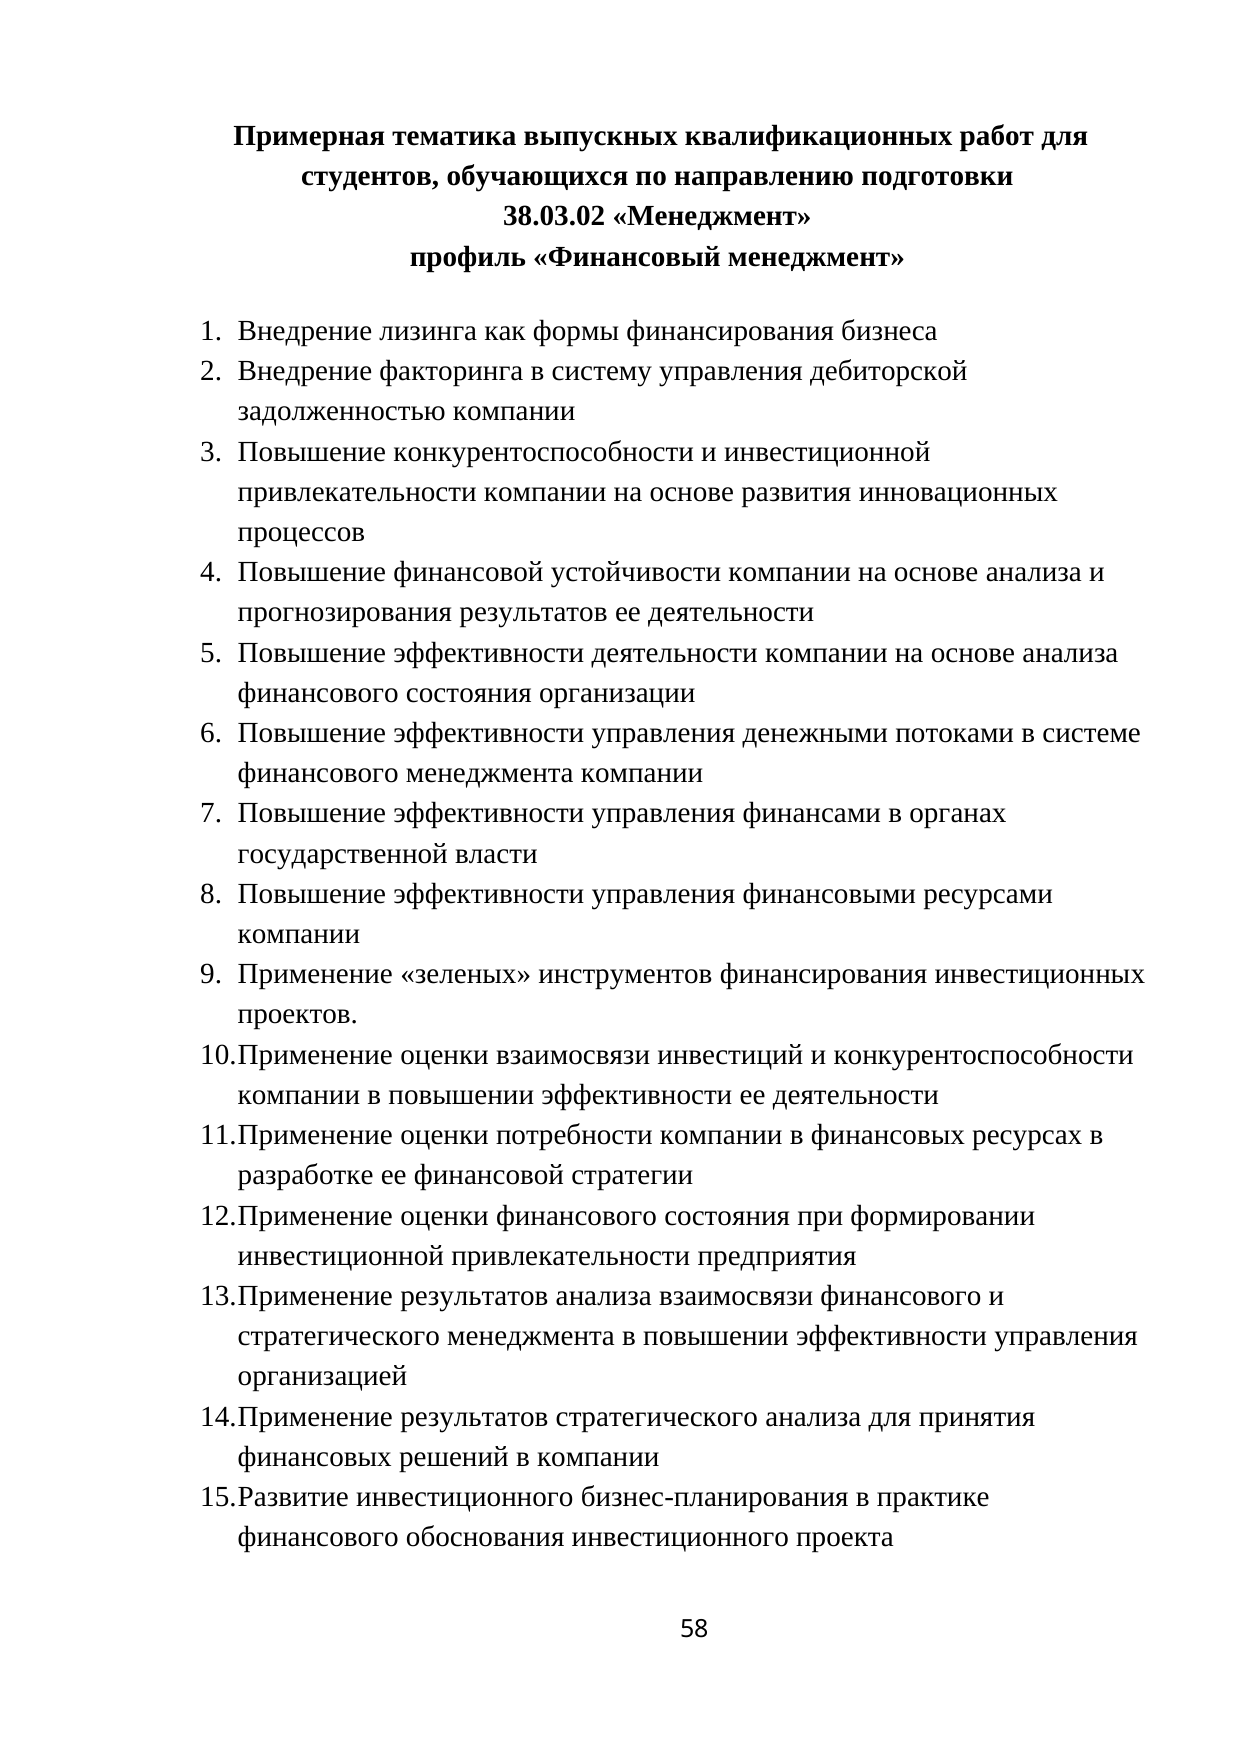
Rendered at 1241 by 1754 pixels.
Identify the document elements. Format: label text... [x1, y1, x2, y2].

text Примерная тематика выпускных квалификационных работ для студентов, обучающихся по направлению подготовки [162, 118, 1152, 192]
list Применение оценки финансового состояния при формировании инвестиционной привлекательности предприятия [200, 1198, 1152, 1271]
list Повышение эффективности управления денежными потоками в системе финансового менеджмента компании [200, 715, 1152, 789]
text 38.03.02 «Менеджмент» [162, 198, 1152, 232]
list Применение оценки взаимосвязи инвестиций и конкурентоспособности компании в повышении эффективности ее деятельности [200, 1037, 1152, 1111]
list Повышение конкурентоспособности и инвестиционной привлекательности компании на основе развития инновационных процессов [200, 434, 1152, 548]
list Повышение эффективности управления финансовыми ресурсами компании [200, 876, 1152, 950]
list Применение результатов анализа взаимосвязи финансового и стратегического менеджмента в повышении эффективности управления организацией [200, 1278, 1152, 1392]
list Повышение эффективности управления финансами в органах государственной власти [200, 796, 1152, 869]
list Повышение финансовой устойчивости компании на основе анализа и прогнозирования результатов ее деятельности [200, 554, 1152, 628]
list Применение «зеленых» инструментов финансирования инвестиционных проектов. [200, 956, 1152, 1030]
list Повышение эффективности деятельности компании на основе анализа финансового состояния организации [200, 635, 1152, 708]
list Внедрение факторинга в систему управления дебиторской задолженностью компании [200, 353, 1152, 427]
list Применение результатов стратегического анализа для принятия финансовых решений в компании [200, 1399, 1152, 1472]
list Применение оценки потребности компании в финансовых ресурсах в разработке ее финансовой стратегии [200, 1117, 1152, 1191]
text профиль «Финансовый менеджмент» [162, 239, 1152, 272]
list Внедрение лизинга как формы финансирования бизнеса [200, 313, 1152, 347]
list Развитие инвестиционного бизнес-планирования в практике финансового обоснования инвестиционного проекта [200, 1479, 1152, 1553]
